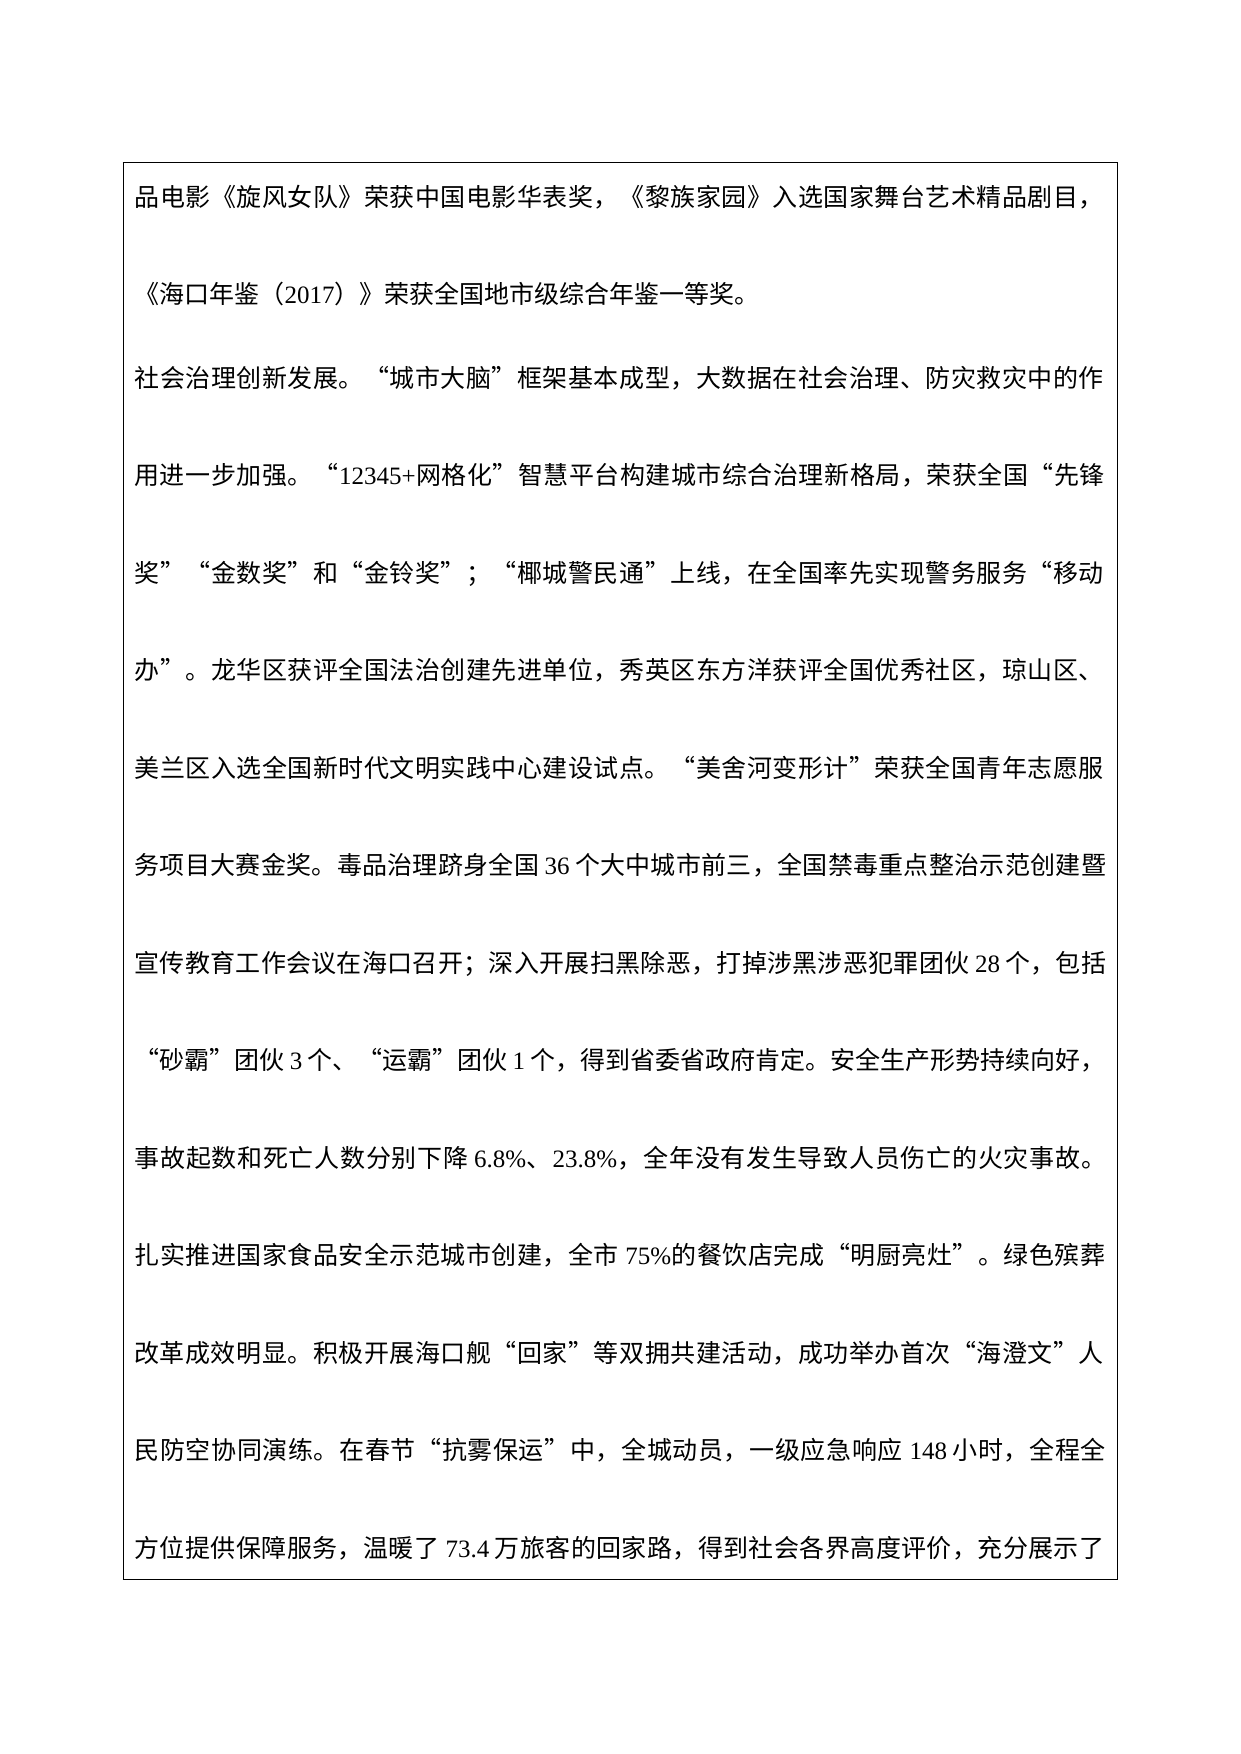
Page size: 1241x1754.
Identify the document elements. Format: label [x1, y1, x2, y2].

table_cell [124, 163, 1117, 1579]
